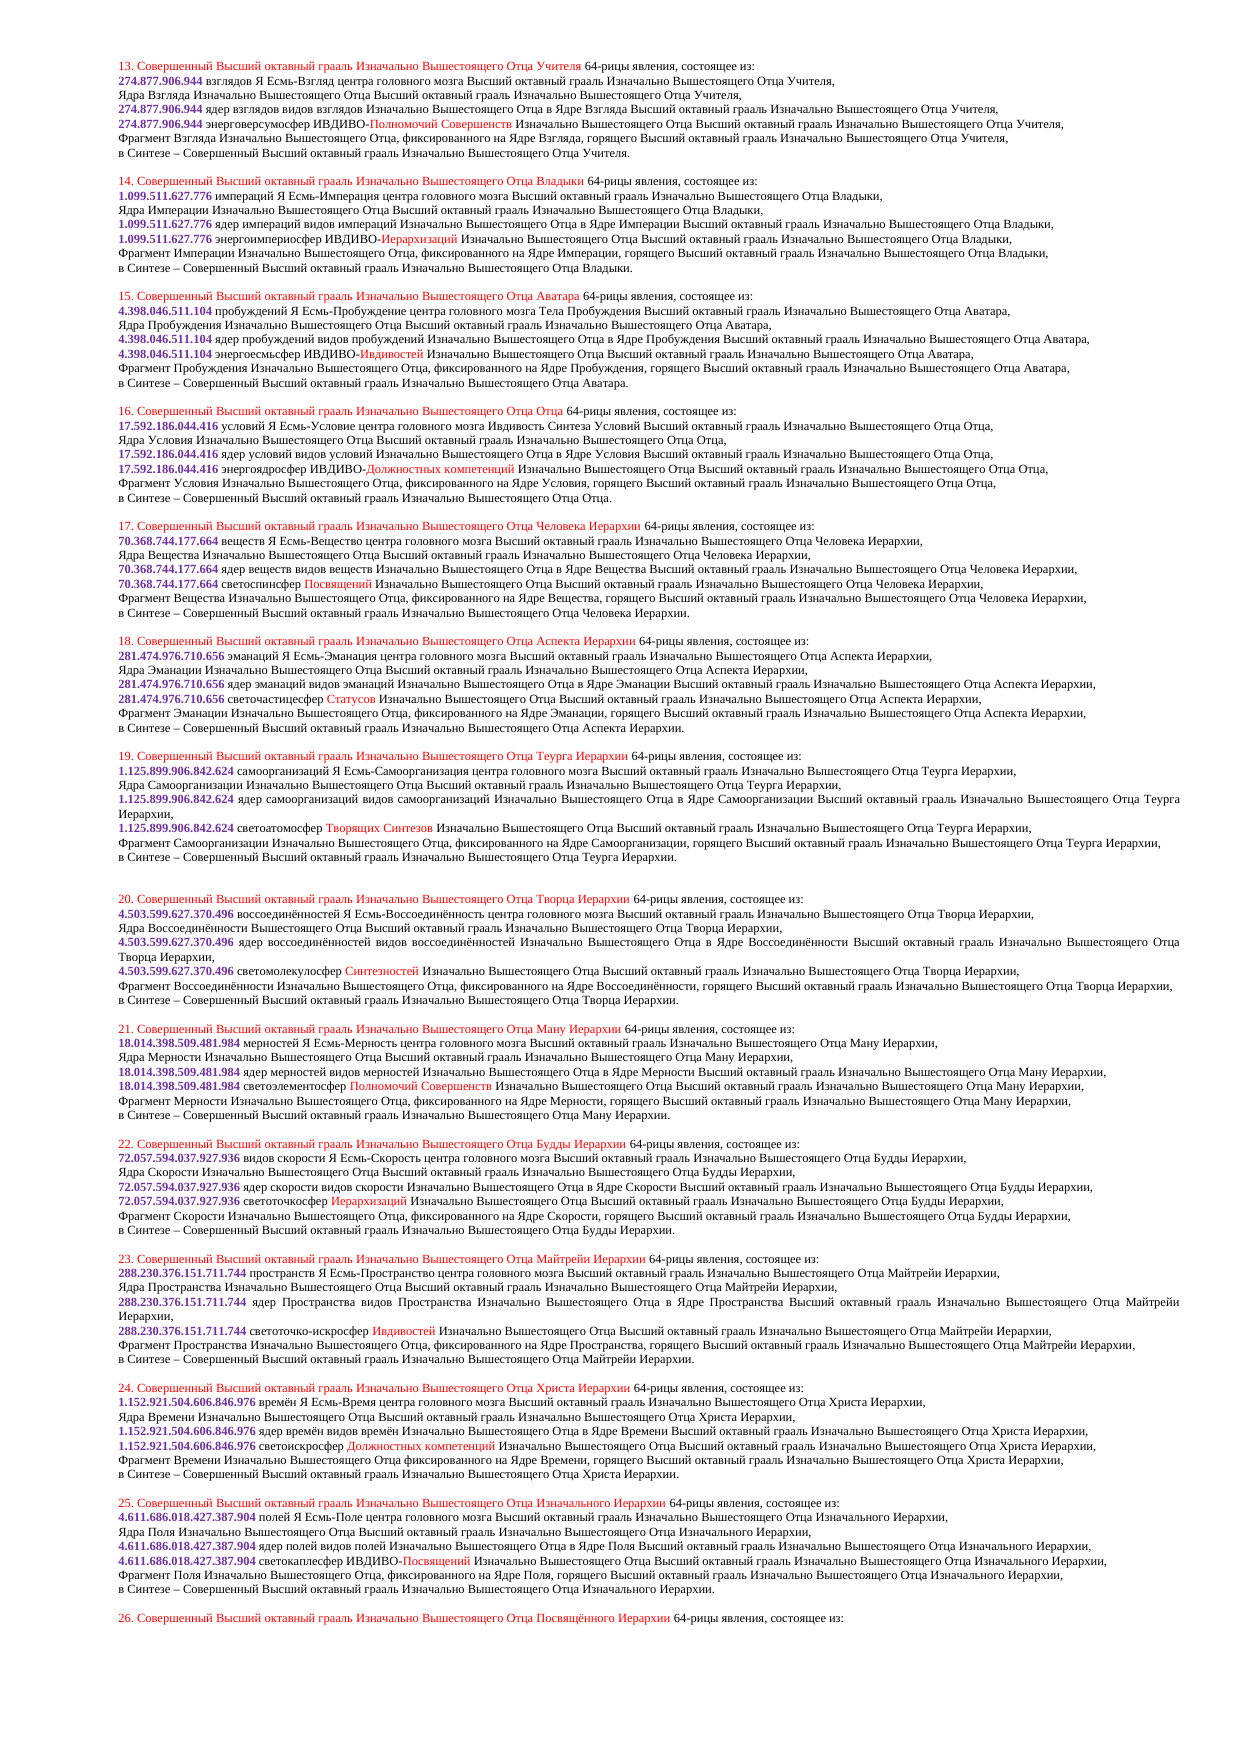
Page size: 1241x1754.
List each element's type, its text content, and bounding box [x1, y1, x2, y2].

text 21. Совершенный Высший октавный грааль Изначально Вышестоящего Отца Ману Иерархии 64-рицы явления, состоящее из: [118, 1021, 1181, 1036]
text 17.592.186.044.416 энергоядросфер ИВДИВО-Должностных компетенций Изначально Вышестоящего Отца Высший октавный грааль Изначально Вышестоящего Отца Отца, [118, 462, 1181, 476]
text 18.014.398.509.481.984 светоэлементосфер Полномочий Совершенств Изначально Вышестоящего Отца Высший октавный грааль Изначально Вышестоящего Отца Ману Иерархии, [118, 1079, 1181, 1093]
text 288.230.376.151.711.744 пространств Я Есмь-Пространство центра головного мозга Высший октавный грааль Изначально Вышестоящего Отца Майтрейи Иерархии, [118, 1266, 1181, 1280]
text 19. Совершенный Высший октавный грааль Изначально Вышестоящего Отца Теурга Иерархии 64-рицы явления, состоящее из: [118, 749, 1181, 763]
text в Синтезе – Совершенный Высший октавный грааль Изначально Вышестоящего Отца Аватара. [118, 375, 1181, 390]
text 4.503.599.627.370.496 светомолекулосфер Синтезностей Изначально Вышестоящего Отца Высший октавный грааль Изначально Вышестоящего Отца Творца Иерархии, [118, 964, 1181, 978]
text 17.592.186.044.416 ядер условий видов условий Изначально Вышестоящего Отца в Ядре Условия Высший октавный грааль Изначально Вышестоящего Отца Отца, [118, 447, 1181, 462]
text 1.125.899.906.842.624 самоорганизаций Я Есмь-Самоорганизация центра головного мозга Высший октавный грааль Изначально Вышестоящего Отца Теурга Иерархии, [118, 763, 1181, 778]
text 1.099.511.627.776 энергоимпериосфер ИВДИВО-Иерархизаций Изначально Вышестоящего Отца Высший октавный грааль Изначально Вышестоящего Отца Владыки, [118, 232, 1181, 246]
text Ядра Пробуждения Изначально Вышестоящего Отца Высший октавный грааль Изначально Вышестоящего Отца Аватара, [118, 318, 1181, 332]
text Фрагмент Скорости Изначально Вышестоящего Отца, фиксированного на Ядре Скорости, горящего Высший октавный грааль Изначально Вышестоящего Отца Будды Иерархии, [118, 1208, 1181, 1223]
text Ядра Взгляда Изначально Вышестоящего Отца Высший октавный грааль Изначально Вышестоящего Отца Учителя, [118, 88, 1181, 102]
text 1.099.511.627.776 импераций Я Есмь-Имперация центра головного мозга Высший октавный грааль Изначально Вышестоящего Отца Владыки, [118, 188, 1181, 203]
text 1.099.511.627.776 ядер импераций видов импераций Изначально Вышестоящего Отца в Ядре Имперации Высший октавный грааль Изначально Вышестоящего Отца Владыки, [118, 217, 1181, 232]
text 288.230.376.151.711.744 ядер Пространства видов Пространства Изначально Вышестоящего Отца в Ядре Пространства Высший октавный грааль Изначально Вышестоящего Отца Майтрейи Иерархии, [118, 1294, 1181, 1323]
text 23. Совершенный Высший октавный грааль Изначально Вышестоящего Отца Майтрейи Иерархии 64-рицы явления, состоящее из: [118, 1251, 1181, 1266]
text в Синтезе – Совершенный Высший октавный грааль Изначально Вышестоящего Отца Творца Иерархии. [118, 993, 1181, 1007]
text в Синтезе – Совершенный Высший октавный грааль Изначально Вышестоящего Отца Христа Иерархии. [118, 1467, 1181, 1481]
text 17.592.186.044.416 условий Я Есмь-Условие центра головного мозга Ивдивость Синтеза Условий Высший октавный грааль Изначально Вышестоящего Отца Отца, [118, 418, 1181, 433]
text в Синтезе – Совершенный Высший октавный грааль Изначально Вышестоящего Отца Майтрейи Иерархии. [118, 1352, 1181, 1366]
text 1.152.921.504.606.846.976 светоискросфер Должностных компетенций Изначально Вышестоящего Отца Высший октавный грааль Изначально Вышестоящего Отца Христа Иерархии, [118, 1438, 1181, 1453]
text 4.398.046.511.104 энергоесмьсфер ИВДИВО-Ивдивостей Изначально Вышестоящего Отца Высший октавный грааль Изначально Вышестоящего Отца Аватара, [118, 347, 1181, 361]
text 24. Совершенный Высший октавный грааль Изначально Вышестоящего Отца Христа Иерархии 64-рицы явления, состоящее из: [118, 1381, 1181, 1395]
text 70.368.744.177.664 веществ Я Есмь-Вещество центра головного мозга Высший октавный грааль Изначально Вышестоящего Отца Человека Иерархии, [118, 533, 1181, 548]
text Ядра Скорости Изначально Вышестоящего Отца Высший октавный грааль Изначально Вышестоящего Отца Будды Иерархии, [118, 1165, 1181, 1179]
text 26. Совершенный Высший октавный грааль Изначально Вышестоящего Отца Посвящённого Иерархии 64-рицы явления, состоящее из: [118, 1611, 1181, 1625]
text 274.877.906.944 ядер взглядов видов взглядов Изначально Вышестоящего Отца в Ядре Взгляда Высший октавный грааль Изначально Вышестоящего Отца Учителя, [118, 102, 1181, 117]
text Фрагмент Поля Изначально Вышестоящего Отца, фиксированного на Ядре Поля, горящего Высший октавный грааль Изначально Вышестоящего Отца Изначального Иерархии, [118, 1568, 1181, 1582]
text 72.057.594.037.927.936 светоточкосфер Иерархизаций Изначально Вышестоящего Отца Высший октавный грааль Изначально Вышестоящего Отца Будды Иерархии, [118, 1194, 1181, 1208]
text 281.474.976.710.656 светочастицесфер Статусов Изначально Вышестоящего Отца Высший октавный грааль Изначально Вышестоящего Отца Аспекта Иерархии, [118, 692, 1181, 706]
text Ядра Имперации Изначально Вышестоящего Отца Высший октавный грааль Изначально Вышестоящего Отца Владыки, [118, 203, 1181, 217]
text 70.368.744.177.664 светоспинсфер Посвящений Изначально Вышестоящего Отца Высший октавный грааль Изначально Вышестоящего Отца Человека Иерархии, [118, 577, 1181, 591]
text 281.474.976.710.656 ядер эманаций видов эманаций Изначально Вышестоящего Отца в Ядре Эманации Высший октавный грааль Изначально Вышестоящего Отца Аспекта Иерархии, [118, 677, 1181, 692]
text Фрагмент Воссоединённости Изначально Вышестоящего Отца, фиксированного на Ядре Воссоединённости, горящего Высший октавный грааль Изначально Вышестоящего Отца Творца Иерархии, [118, 978, 1181, 993]
text в Синтезе – Совершенный Высший октавный грааль Изначально Вышестоящего Отца Человека Иерархии. [118, 605, 1181, 620]
text Фрагмент Взгляда Изначально Вышестоящего Отца, фиксированного на Ядре Взгляда, горящего Высший октавный грааль Изначально Вышестоящего Отца Учителя, [118, 131, 1181, 145]
text Фрагмент Самоорганизации Изначально Вышестоящего Отца, фиксированного на Ядре Самоорганизации, горящего Высший октавный грааль Изначально Вышестоящего Отца Теурга Иерархии, [118, 835, 1181, 850]
text 4.611.686.018.427.387.904 полей Я Есмь-Поле центра головного мозга Высший октавный грааль Изначально Вышестоящего Отца Изначального Иерархии, [118, 1510, 1181, 1524]
text 17. Совершенный Высший октавный грааль Изначально Вышестоящего Отца Человека Иерархии 64-рицы явления, состоящее из: [118, 519, 1181, 533]
text 4.398.046.511.104 ядер пробуждений видов пробуждений Изначально Вышестоящего Отца в Ядре Пробуждения Высший октавный грааль Изначально Вышестоящего Отца Аватара, [118, 332, 1181, 347]
text 14. Совершенный Высший октавный грааль Изначально Вышестоящего Отца Владыки 64-рицы явления, состоящее из: [118, 174, 1181, 188]
text 4.503.599.627.370.496 воссоединённостей Я Есмь-Воссоединённость центра головного мозга Высший октавный грааль Изначально Вышестоящего Отца Творца Иерархии, [118, 906, 1181, 921]
text 1.152.921.504.606.846.976 времён Я Есмь-Время центра головного мозга Высший октавный грааль Изначально Вышестоящего Отца Христа Иерархии, [118, 1395, 1181, 1409]
text в Синтезе – Совершенный Высший октавный грааль Изначально Вышестоящего Отца Владыки. [118, 260, 1181, 275]
text Ядра Самоорганизации Изначально Вышестоящего Отца Высший октавный грааль Изначально Вышестоящего Отца Теурга Иерархии, [118, 778, 1181, 792]
text в Синтезе – Совершенный Высший октавный грааль Изначально Вышестоящего Отца Аспекта Иерархии. [118, 720, 1181, 735]
text 72.057.594.037.927.936 ядер скорости видов скорости Изначально Вышестоящего Отца в Ядре Скорости Высший октавный грааль Изначально Вышестоящего Отца Будды Иерархии, [118, 1179, 1181, 1194]
text Ядра Мерности Изначально Вышестоящего Отца Высший октавный грааль Изначально Вышестоящего Отца Ману Иерархии, [118, 1050, 1181, 1064]
text 18.014.398.509.481.984 ядер мерностей видов мерностей Изначально Вышестоящего Отца в Ядре Мерности Высший октавный грааль Изначально Вышестоящего Отца Ману Иерархии, [118, 1064, 1181, 1079]
text 16. Совершенный Высший октавный грааль Изначально Вышестоящего Отца Отца 64-рицы явления, состоящее из: [118, 404, 1181, 418]
text Фрагмент Вещества Изначально Вышестоящего Отца, фиксированного на Ядре Вещества, горящего Высший октавный грааль Изначально Вышестоящего Отца Человека Иерархии, [118, 591, 1181, 605]
text Фрагмент Мерности Изначально Вышестоящего Отца, фиксированного на Ядре Мерности, горящего Высший октавный грааль Изначально Вышестоящего Отца Ману Иерархии, [118, 1093, 1181, 1108]
text 1.152.921.504.606.846.976 ядер времён видов времён Изначально Вышестоящего Отца в Ядре Времени Высший октавный грааль Изначально Вышестоящего Отца Христа Иерархии, [118, 1424, 1181, 1438]
text Фрагмент Условия Изначально Вышестоящего Отца, фиксированного на Ядре Условия, горящего Высший октавный грааль Изначально Вышестоящего Отца Отца, [118, 476, 1181, 490]
text 25. Совершенный Высший октавный грааль Изначально Вышестоящего Отца Изначального Иерархии 64-рицы явления, состоящее из: [118, 1496, 1181, 1510]
text в Синтезе – Совершенный Высший октавный грааль Изначально Вышестоящего Отца Учителя. [118, 145, 1181, 160]
text в Синтезе – Совершенный Высший октавный грааль Изначально Вышестоящего Отца Изначального Иерархии. [118, 1582, 1181, 1596]
text 4.503.599.627.370.496 ядер воссоединённостей видов воссоединённостей Изначально Вышестоящего Отца в Ядре Воссоединённости Высший октавный грааль Изначально Вышестоящего Отца Творца Иерархии, [118, 935, 1181, 964]
text Фрагмент Имперации Изначально Вышестоящего Отца, фиксированного на Ядре Имперации, горящего Высший октавный грааль Изначально Вышестоящего Отца Владыки, [118, 246, 1181, 260]
text 15. Совершенный Высший октавный грааль Изначально Вышестоящего Отца Аватара 64-рицы явления, состоящее из: [118, 289, 1181, 303]
text 18.014.398.509.481.984 мерностей Я Есмь-Мерность центра головного мозга Высший октавный грааль Изначально Вышестоящего Отца Ману Иерархии, [118, 1036, 1181, 1050]
text Фрагмент Пространства Изначально Вышестоящего Отца, фиксированного на Ядре Пространства, горящего Высший октавный грааль Изначально Вышестоящего Отца Майтрейи Иерархии, [118, 1338, 1181, 1352]
text 274.877.906.944 энерговерсумосфер ИВДИВО-Полномочий Совершенств Изначально Вышестоящего Отца Высший октавный грааль Изначально Вышестоящего Отца Учителя, [118, 117, 1181, 131]
text Ядра Условия Изначально Вышестоящего Отца Высший октавный грааль Изначально Вышестоящего Отца Отца, [118, 433, 1181, 447]
text Фрагмент Времени Изначально Вышестоящего Отца фиксированного на Ядре Времени, горящего Высший октавный грааль Изначально Вышестоящего Отца Христа Иерархии, [118, 1453, 1181, 1467]
text 288.230.376.151.711.744 светоточко-искросфер Ивдивостей Изначально Вышестоящего Отца Высший октавный грааль Изначально Вышестоящего Отца Майтрейи Иерархии, [118, 1323, 1181, 1338]
text в Синтезе – Совершенный Высший октавный грааль Изначально Вышестоящего Отца Будды Иерархии. [118, 1223, 1181, 1237]
text Ядра Пространства Изначально Вышестоящего Отца Высший октавный грааль Изначально Вышестоящего Отца Майтрейи Иерархии, [118, 1280, 1181, 1294]
text в Синтезе – Совершенный Высший октавный грааль Изначально Вышестоящего Отца Отца. [118, 490, 1181, 505]
text 4.398.046.511.104 пробуждений Я Есмь-Пробуждение центра головного мозга Тела Пробуждения Высший октавный грааль Изначально Вышестоящего Отца Аватара, [118, 303, 1181, 318]
text 13. Совершенный Высший октавный грааль Изначально Вышестоящего Отца Учителя 64-рицы явления, состоящее из: [118, 59, 1181, 73]
text 70.368.744.177.664 ядер веществ видов веществ Изначально Вышестоящего Отца в Ядре Вещества Высший октавный грааль Изначально Вышестоящего Отца Человека Иерархии, [118, 562, 1181, 577]
text в Синтезе – Совершенный Высший октавный грааль Изначально Вышестоящего Отца Теурга Иерархии. [118, 850, 1181, 864]
text 281.474.976.710.656 эманаций Я Есмь-Эманация центра головного мозга Высший октавный грааль Изначально Вышестоящего Отца Аспекта Иерархии, [118, 648, 1181, 663]
text в Синтезе – Совершенный Высший октавный грааль Изначально Вышестоящего Отца Ману Иерархии. [118, 1108, 1181, 1122]
text 18. Совершенный Высший октавный грааль Изначально Вышестоящего Отца Аспекта Иерархии 64-рицы явления, состоящее из: [118, 634, 1181, 648]
text 274.877.906.944 взглядов Я Есмь-Взгляд центра головного мозга Высший октавный грааль Изначально Вышестоящего Отца Учителя, [118, 73, 1181, 88]
text Ядра Поля Изначально Вышестоящего Отца Высший октавный грааль Изначально Вышестоящего Отца Изначального Иерархии, [118, 1524, 1181, 1539]
text 4.611.686.018.427.387.904 светокаплесфер ИВДИВО-Посвящений Изначально Вышестоящего Отца Высший октавный грааль Изначально Вышестоящего Отца Изначального Иерархии, [118, 1553, 1181, 1568]
text 22. Совершенный Высший октавный грааль Изначально Вышестоящего Отца Будды Иерархии 64-рицы явления, состоящее из: [118, 1136, 1181, 1151]
text Фрагмент Пробуждения Изначально Вышестоящего Отца, фиксированного на Ядре Пробуждения, горящего Высший октавный грааль Изначально Вышестоящего Отца Аватара, [118, 361, 1181, 375]
text Фрагмент Эманации Изначально Вышестоящего Отца, фиксированного на Ядре Эманации, горящего Высший октавный грааль Изначально Вышестоящего Отца Аспекта Иерархии, [118, 706, 1181, 720]
text 4.611.686.018.427.387.904 ядер полей видов полей Изначально Вышестоящего Отца в Ядре Поля Высший октавный грааль Изначально Вышестоящего Отца Изначального Иерархии, [118, 1539, 1181, 1553]
text 1.125.899.906.842.624 ядер самоорганизаций видов самоорганизаций Изначально Вышестоящего Отца в Ядре Самоорганизации Высший октавный грааль Изначально Вышестоящего Отца Теурга Иерархии, [118, 792, 1181, 821]
text Ядра Времени Изначально Вышестоящего Отца Высший октавный грааль Изначально Вышестоящего Отца Христа Иерархии, [118, 1409, 1181, 1424]
text 1.125.899.906.842.624 светоатомосфер Творящих Синтезов Изначально Вышестоящего Отца Высший октавный грааль Изначально Вышестоящего Отца Теурга Иерархии, [118, 821, 1181, 835]
text Ядра Эманации Изначально Вышестоящего Отца Высший октавный грааль Изначально Вышестоящего Отца Аспекта Иерархии, [118, 663, 1181, 677]
text 20. Совершенный Высший октавный грааль Изначально Вышестоящего Отца Творца Иерархии 64-рицы явления, состоящее из: [118, 892, 1181, 906]
text 72.057.594.037.927.936 видов скорости Я Есмь-Скорость центра головного мозга Высший октавный грааль Изначально Вышестоящего Отца Будды Иерархии, [118, 1151, 1181, 1165]
text Ядра Вещества Изначально Вышестоящего Отца Высший октавный грааль Изначально Вышестоящего Отца Человека Иерархии, [118, 548, 1181, 562]
text Ядра Воссоединённости Вышестоящего Отца Высший октавный грааль Изначально Вышестоящего Отца Творца Иерархии, [118, 921, 1181, 935]
